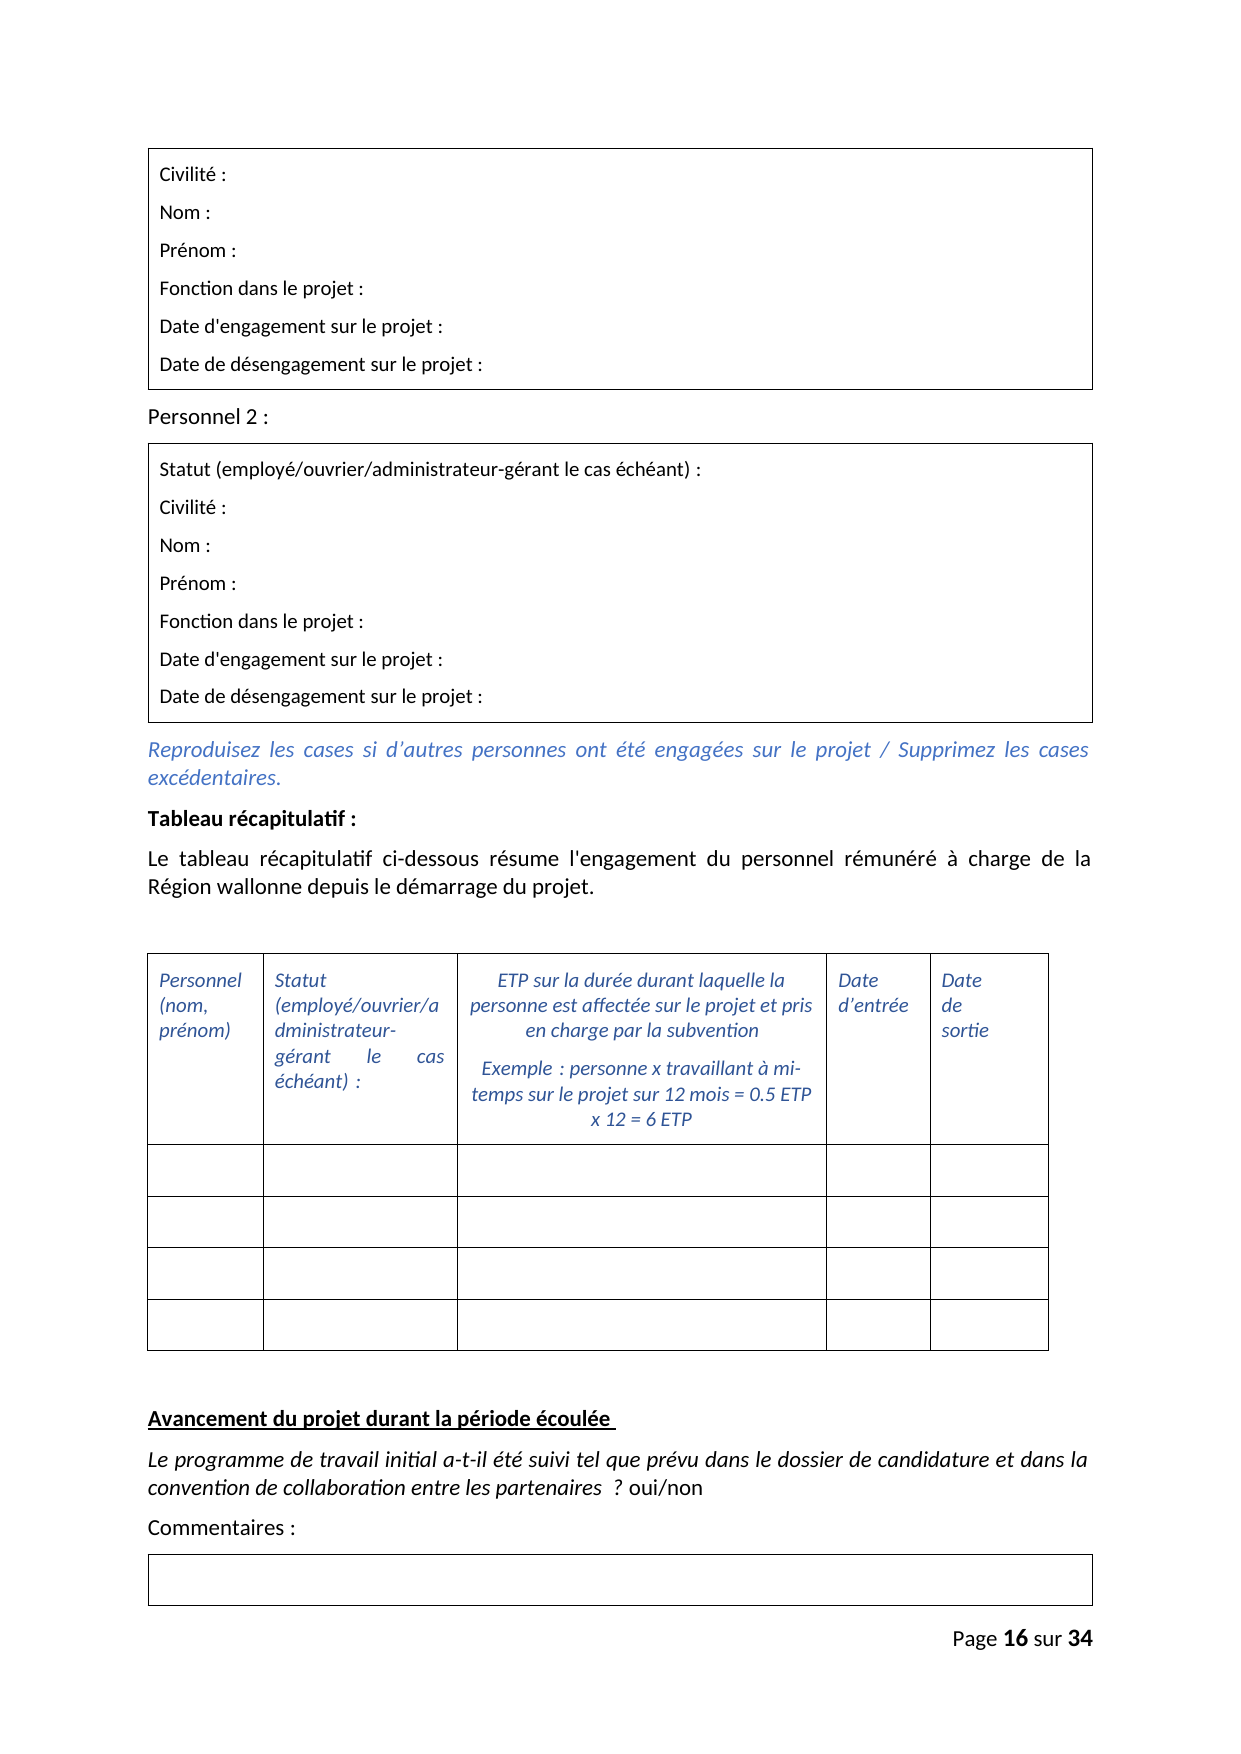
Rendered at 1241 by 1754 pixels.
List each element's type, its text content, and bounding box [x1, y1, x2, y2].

table_cell [827, 1300, 930, 1350]
table_cell [148, 1248, 263, 1299]
text Avancement du projet durant la période écoulée [148, 1404, 1093, 1432]
table_cell [148, 1300, 263, 1350]
text Le programme de travail initial a-t-il été suivi tel que prévu dans le dossier de candidature et dans la convention de collaboration entre les partenaires ? oui/non [148, 1445, 1093, 1501]
text Commentaires : [148, 1513, 1093, 1541]
table_cell [931, 1300, 1048, 1350]
table_cell [827, 1145, 930, 1196]
table_cell [458, 1300, 826, 1350]
table_cell [458, 1248, 826, 1299]
table_cell [264, 1145, 457, 1196]
table_header Date d’entrée [827, 954, 930, 1144]
text Personnel 2 : [148, 402, 1093, 430]
text Reproduisez les cases si d’autres personnes ont été engagées sur le projet / Supprimez les cases excédentaires. [148, 735, 1093, 791]
table_cell [827, 1248, 930, 1299]
text Tableau récapitulatif : [148, 804, 1093, 832]
table_cell [458, 1145, 826, 1196]
table_cell [931, 1197, 1048, 1247]
table_header Statut (employé/ouvrier/administrateur-gérant le cas échéant) : [264, 954, 457, 1144]
table_cell [148, 1197, 263, 1247]
table_header ETP sur la durée durant laquelle la personne est affectée sur le projet et pris en charge par la subvention Exemple : personne x travaillant à mi-temps sur le projet sur 12 mois = 0.5 ETP x 12 = 6 ETP [458, 954, 826, 1144]
table_header [149, 1555, 1092, 1605]
table_cell [931, 1248, 1048, 1299]
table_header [149, 149, 1092, 389]
table_header Personnel (nom, prénom) [148, 954, 263, 1144]
table_header Date de sortie [931, 954, 1048, 1144]
table_cell [148, 1145, 263, 1196]
table_cell [264, 1197, 457, 1247]
table_cell [264, 1300, 457, 1350]
table_cell [931, 1145, 1048, 1196]
table_cell [827, 1197, 930, 1247]
table_cell [264, 1248, 457, 1299]
table_cell [458, 1197, 826, 1247]
text Le tableau récapitulatif ci-dessous résume l'engagement du personnel rémunéré à charge de la Région wallonne depuis le démarrage du projet. [148, 844, 1093, 900]
